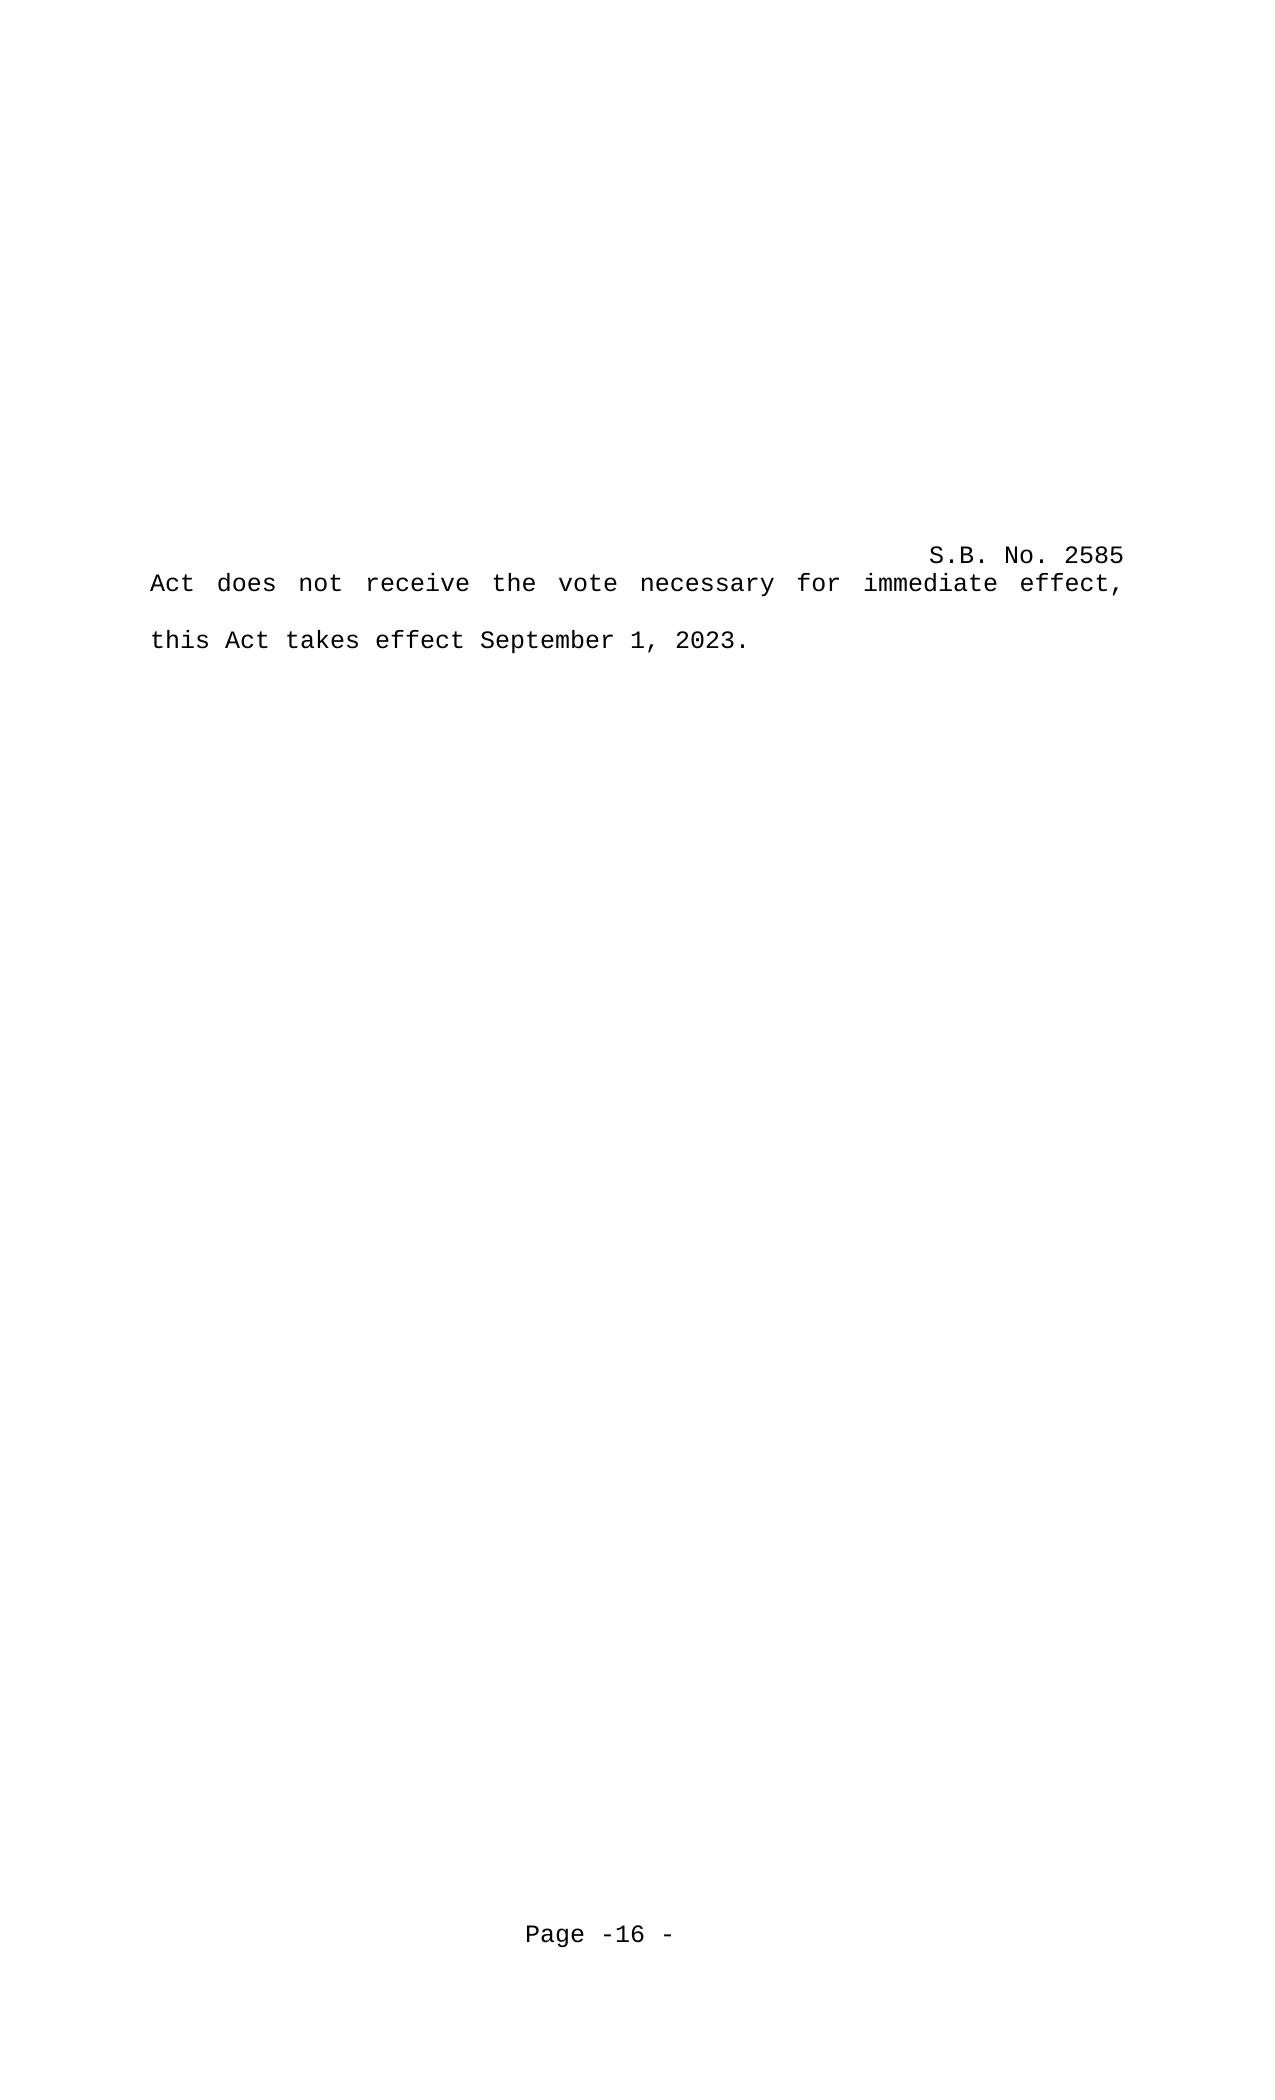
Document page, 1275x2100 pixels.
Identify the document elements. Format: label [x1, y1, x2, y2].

text [150, 571, 1125, 656]
